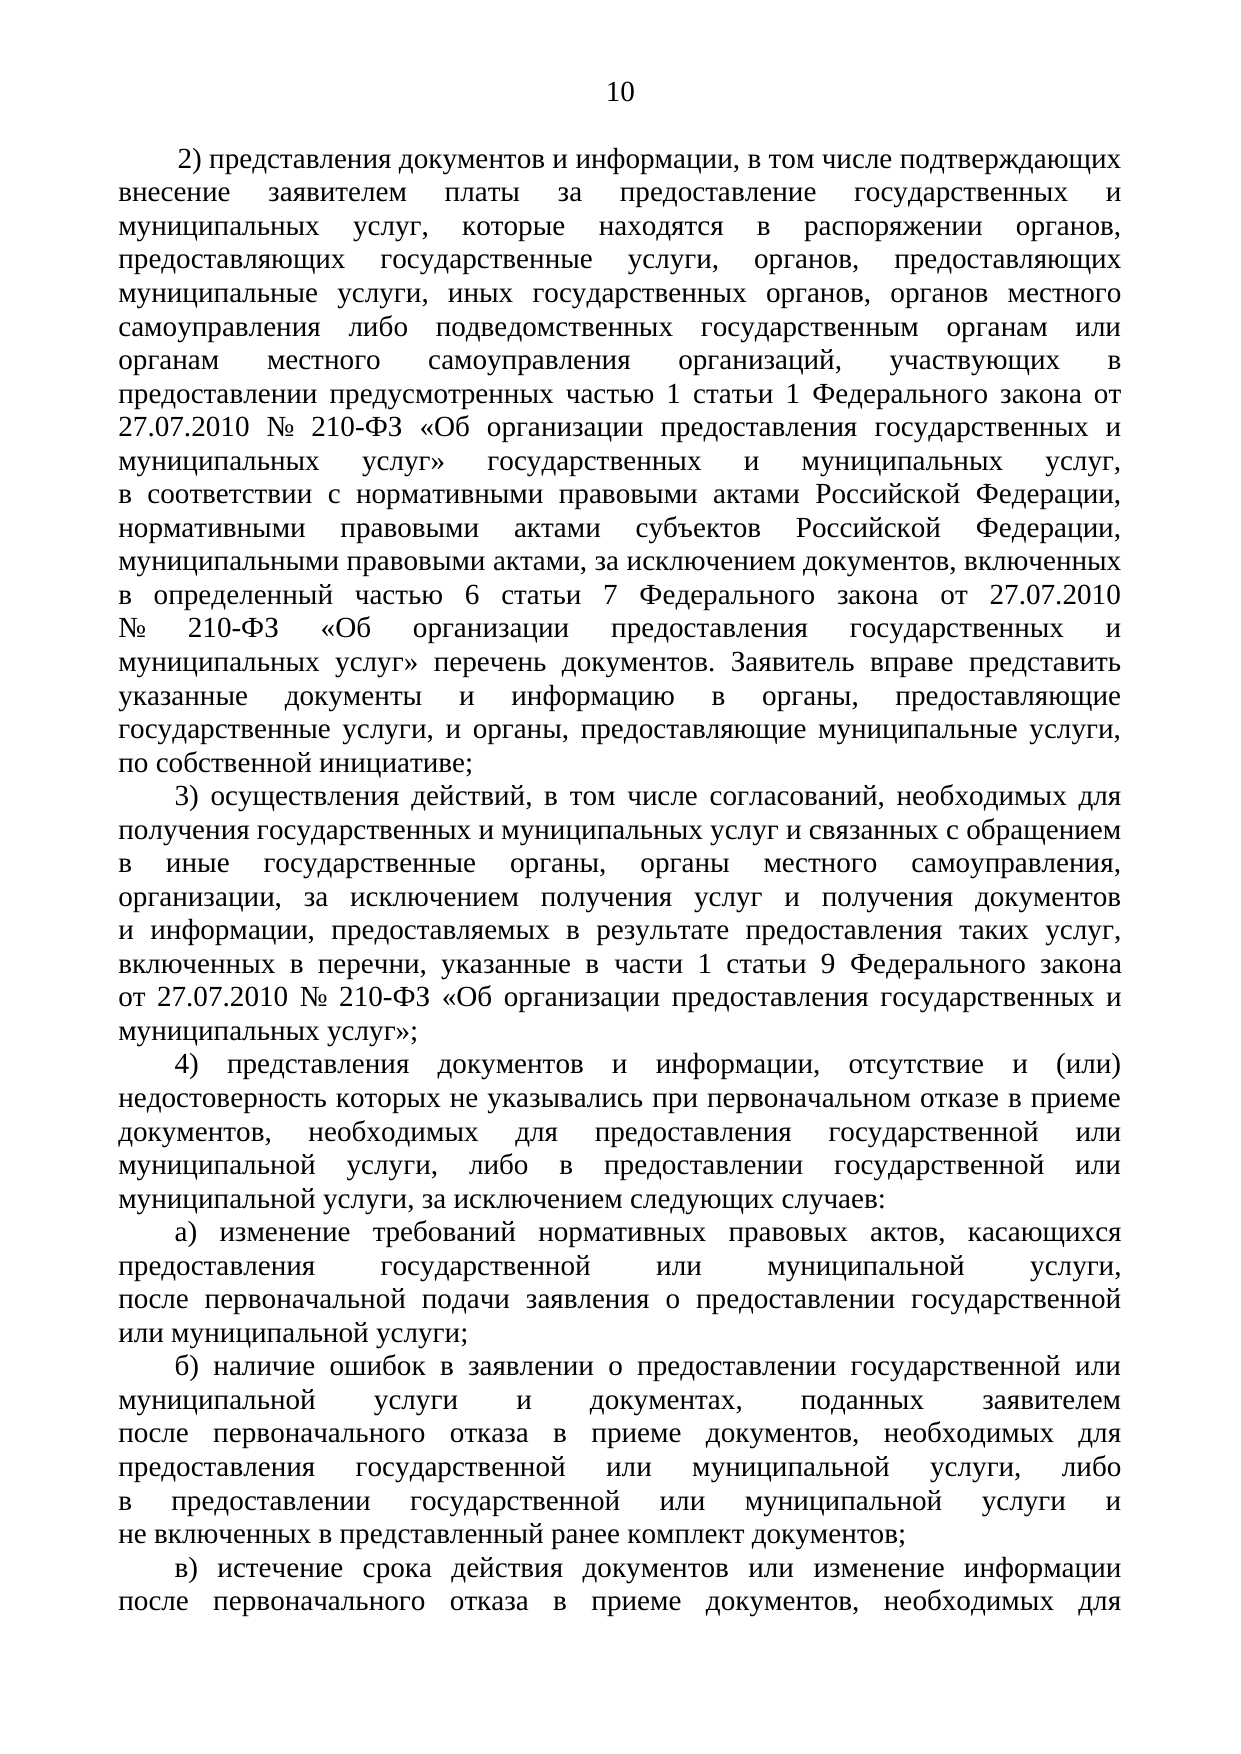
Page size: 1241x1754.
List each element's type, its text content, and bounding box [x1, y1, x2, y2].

text а) изменение требований нормативных правовых актов, касающихся предоставления государственной или муниципальной услуги, после первоначальной подачи заявления о предоставлении государственной или муниципальной услуги; [118, 1214, 1122, 1348]
text 3) осуществления действий, в том числе согласований, необходимых для получения государственных и муниципальных услуг и связанных с обращением в иные государственные органы, органы местного самоуправления, организации, за исключением получения услуг и получения документов и информации, предоставляемых в результате предоставления таких услуг, включенных в перечни, указанные в части 1 статьи 9 Федерального закона от 27.07.2010 № 210-ФЗ «Об организации предоставления государственных и муниципальных услуг»; [118, 778, 1122, 1047]
text 4) представления документов и информации, отсутствие и (или) недостоверность которых не указывались при первоначальном отказе в приеме документов, необходимых для предоставления государственной или муниципальной услуги, либо в предоставлении государственной или муниципальной услуги, за исключением следующих случаев: [118, 1047, 1122, 1214]
text 2) представления документов и информации, в том числе подтверждающих внесение заявителем платы за предоставление государственных и муниципальных услуг, которые находятся в распоряжении органов, предоставляющих государственные услуги, органов, предоставляющих муниципальные услуги, иных государственных органов, органов местного самоуправления либо подведомственных государственным органам или органам местного самоуправления организаций, участвующих в предоставлении предусмотренных частью 1 статьи 1 Федерального закона от 27.07.2010 № 210-ФЗ «Об организации предоставления государственных и муниципальных услуг» государственных и муниципальных услуг, в соответствии с нормативными правовыми актами Российской Федерации, нормативными правовыми актами субъектов Российской Федерации, муниципальными правовыми актами, за исключением документов, включенных в определенный частью 6 статьи 7 Федерального закона от 27.07.2010 № 210-ФЗ «Об организации предоставления государственных и муниципальных услуг» перечень документов. Заявитель вправе представить указанные документы и информацию в органы, предоставляющие государственные услуги, и органы, предоставляющие муниципальные услуги, по собственной инициативе; [118, 141, 1122, 778]
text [118, 1550, 1122, 1617]
text б) наличие ошибок в заявлении о предоставлении государственной или муниципальной услуги и документах, поданных заявителем после первоначального отказа в приеме документов, необходимых для предоставления государственной или муниципальной услуги, либо в предоставлении государственной или муниципальной услуги и не включенных в представленный ранее комплект документов; [118, 1348, 1122, 1550]
